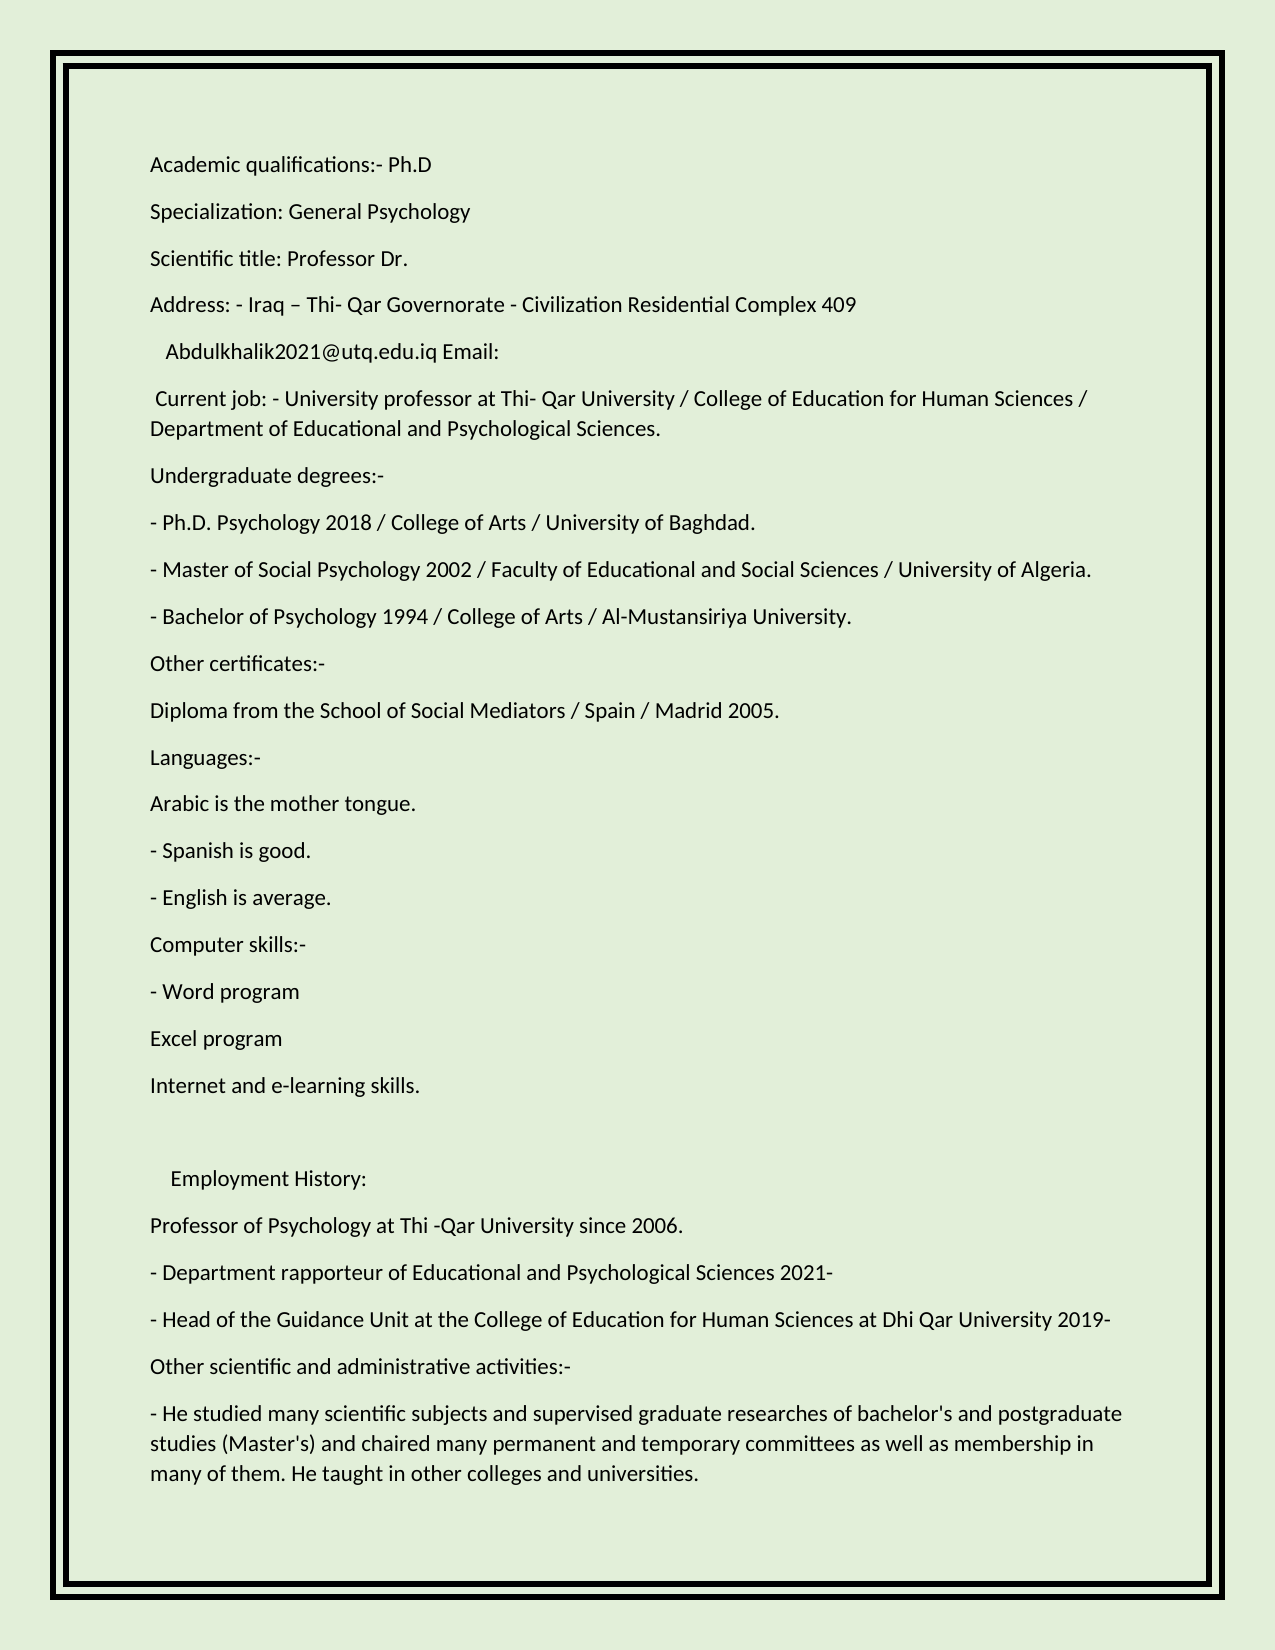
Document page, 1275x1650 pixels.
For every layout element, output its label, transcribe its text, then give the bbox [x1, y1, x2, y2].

text - He studied many scientific subjects and supervised graduate researches of bachelor's and postgraduate studies (Master's) and chaired many permanent and temporary committees as well as membership in many of them. He taught in other colleges and universities. [150, 1399, 1125, 1487]
text Languages:- [150, 743, 1125, 771]
text - Bachelor of Psychology 1994 / College of Arts / Al-Mustansiriya University. [150, 602, 1125, 630]
text - English is average. [150, 883, 1125, 911]
text Other certificates:- [150, 649, 1125, 677]
text Diploma from the School of Social Mediators / Spain / Madrid 2005. [150, 696, 1125, 724]
text - Spanish is good. [150, 836, 1125, 864]
text - Word program [150, 977, 1125, 1005]
text Professor of Psychology at Thi -Qar University since 2006. [150, 1211, 1125, 1239]
text Address: - Iraq – Thi- Qar Governorate - Civilization Residential Complex 409 [150, 291, 1125, 319]
text Academic qualifications:- Ph.D [150, 150, 1125, 178]
text Arabic is the mother tongue. [150, 789, 1125, 818]
text Undergraduate degrees:- [150, 461, 1125, 489]
text Employment History: [150, 1164, 1125, 1193]
text Specialization: General Psychology [150, 197, 1125, 225]
text Internet and e-learning skills. [150, 1071, 1125, 1099]
text Excel program [150, 1024, 1125, 1052]
text - Department rapporteur of Educational and Psychological Sciences 2021- [150, 1258, 1125, 1286]
text Other scientific and administrative activities:- [150, 1352, 1125, 1380]
text Abdulkhalik2021@utq.edu.iq Email: [150, 337, 1125, 366]
text Scientific title: Professor Dr. [150, 244, 1125, 272]
text - Head of the Guidance Unit at the College of Education for Human Sciences at Dhi Qar University 2019- [150, 1305, 1125, 1333]
text - Ph.D. Psychology 2018 / College of Arts / University of Baghdad. [150, 508, 1125, 536]
text Current job: - University professor at Thi- Qar University / College of Education for Human Sciences / Department of Educational and Psychological Sciences. [150, 384, 1125, 443]
text - Master of Social Psychology 2002 / Faculty of Educational and Social Sciences / University of Algeria. [150, 555, 1125, 583]
text Computer skills:- [150, 930, 1125, 958]
